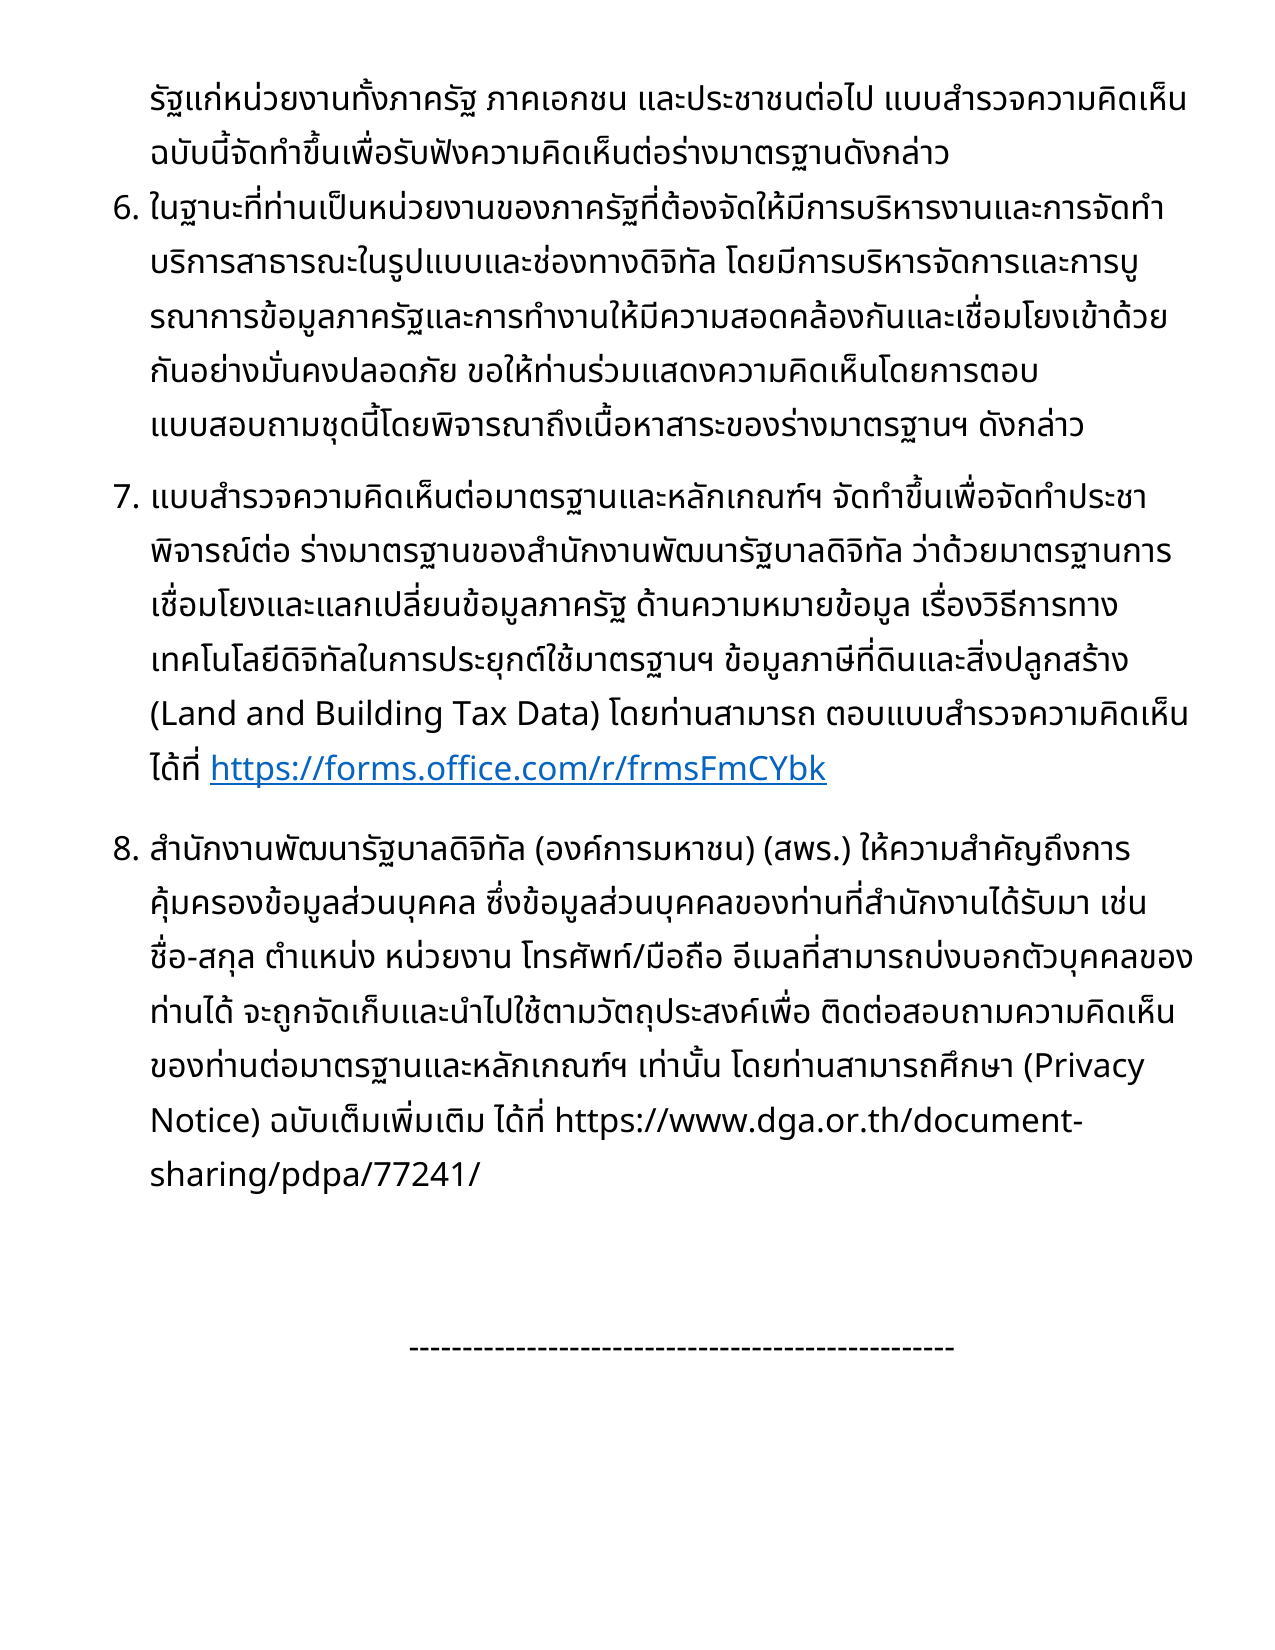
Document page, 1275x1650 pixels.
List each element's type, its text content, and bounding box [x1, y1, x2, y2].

list ในฐานะที่ท่านเป็นหน่วยงานของภาครัฐที่ต้องจัดให้มีการบริหารงานและการจัดทำบริการสาธารณะในรูปแบบและช่องทางดิจิทัล โดยมีการบริหารจัดการและการบูรณาการข้อมูลภาครัฐและการทำงานให้มีความสอดคล้องกันและเชื่อมโยงเข้าด้วยกันอย่างมั่นคงปลอดภัย ขอให้ท่านร่วมแสดงความคิดเห็นโดยการตอบแบบสอบถามชุดนี้โดยพิจารณาถึงเนื้อหาสาระของร่างมาตรฐานฯ ดังกล่าว [112, 184, 1200, 452]
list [112, 75, 1200, 180]
list --------------------------------------------------- [164, 1330, 1200, 1366]
list แบบสำรวจความคิดเห็นต่อมาตรฐานและหลักเกณฑ์ฯ จัดทำขึ้นเพื่อจัดทำประชาพิจารณ์ต่อ ร่างมาตรฐานของสำนักงานพัฒนารัฐบาลดิจิทัล ว่าด้วยมาตรฐานการเชื่อมโยงและแลกเปลี่ยนข้อมูลภาครัฐ ด้านความหมายข้อมูล เรื่องวิธีการทางเทคโนโลยีดิจิทัลในการประยุกต์ใช้มาตรฐานฯ ข้อมูลภาษีที่ดินและสิ่งปลูกสร้าง (Land and Building Tax Data) โดยท่านสามารถ ตอบแบบสำรวจความคิดเห็นได้ที่ https://forms.office.com/r/frmsFmCYbk [112, 472, 1200, 795]
list สำนักงานพัฒนารัฐบาลดิจิทัล (องค์การมหาชน) (สพร.) ให้ความสำคัญถึงการคุ้มครองข้อมูลส่วนบุคคล ซึ่งข้อมูลส่วนบุคคลของท่านที่สำนักงานได้รับมา เช่น ชื่อ-สกุล ตำแหน่ง หน่วยงาน โทรศัพท์/มือถือ อีเมลที่สามารถบ่งบอกตัวบุคคลของท่านได้ จะถูกจัดเก็บและนำไปใช้ตามวัตถุประสงค์เพื่อ ติดต่อสอบถามความคิดเห็นของท่านต่อมาตรฐานและหลักเกณฑ์ฯ เท่านั้น โดยท่านสามารถศึกษา (Privacy Notice) ฉบับเต็มเพิ่มเติม ได้ที่ https://www.dga.or.th/document-sharing/pdpa/77241/ [112, 824, 1200, 1196]
